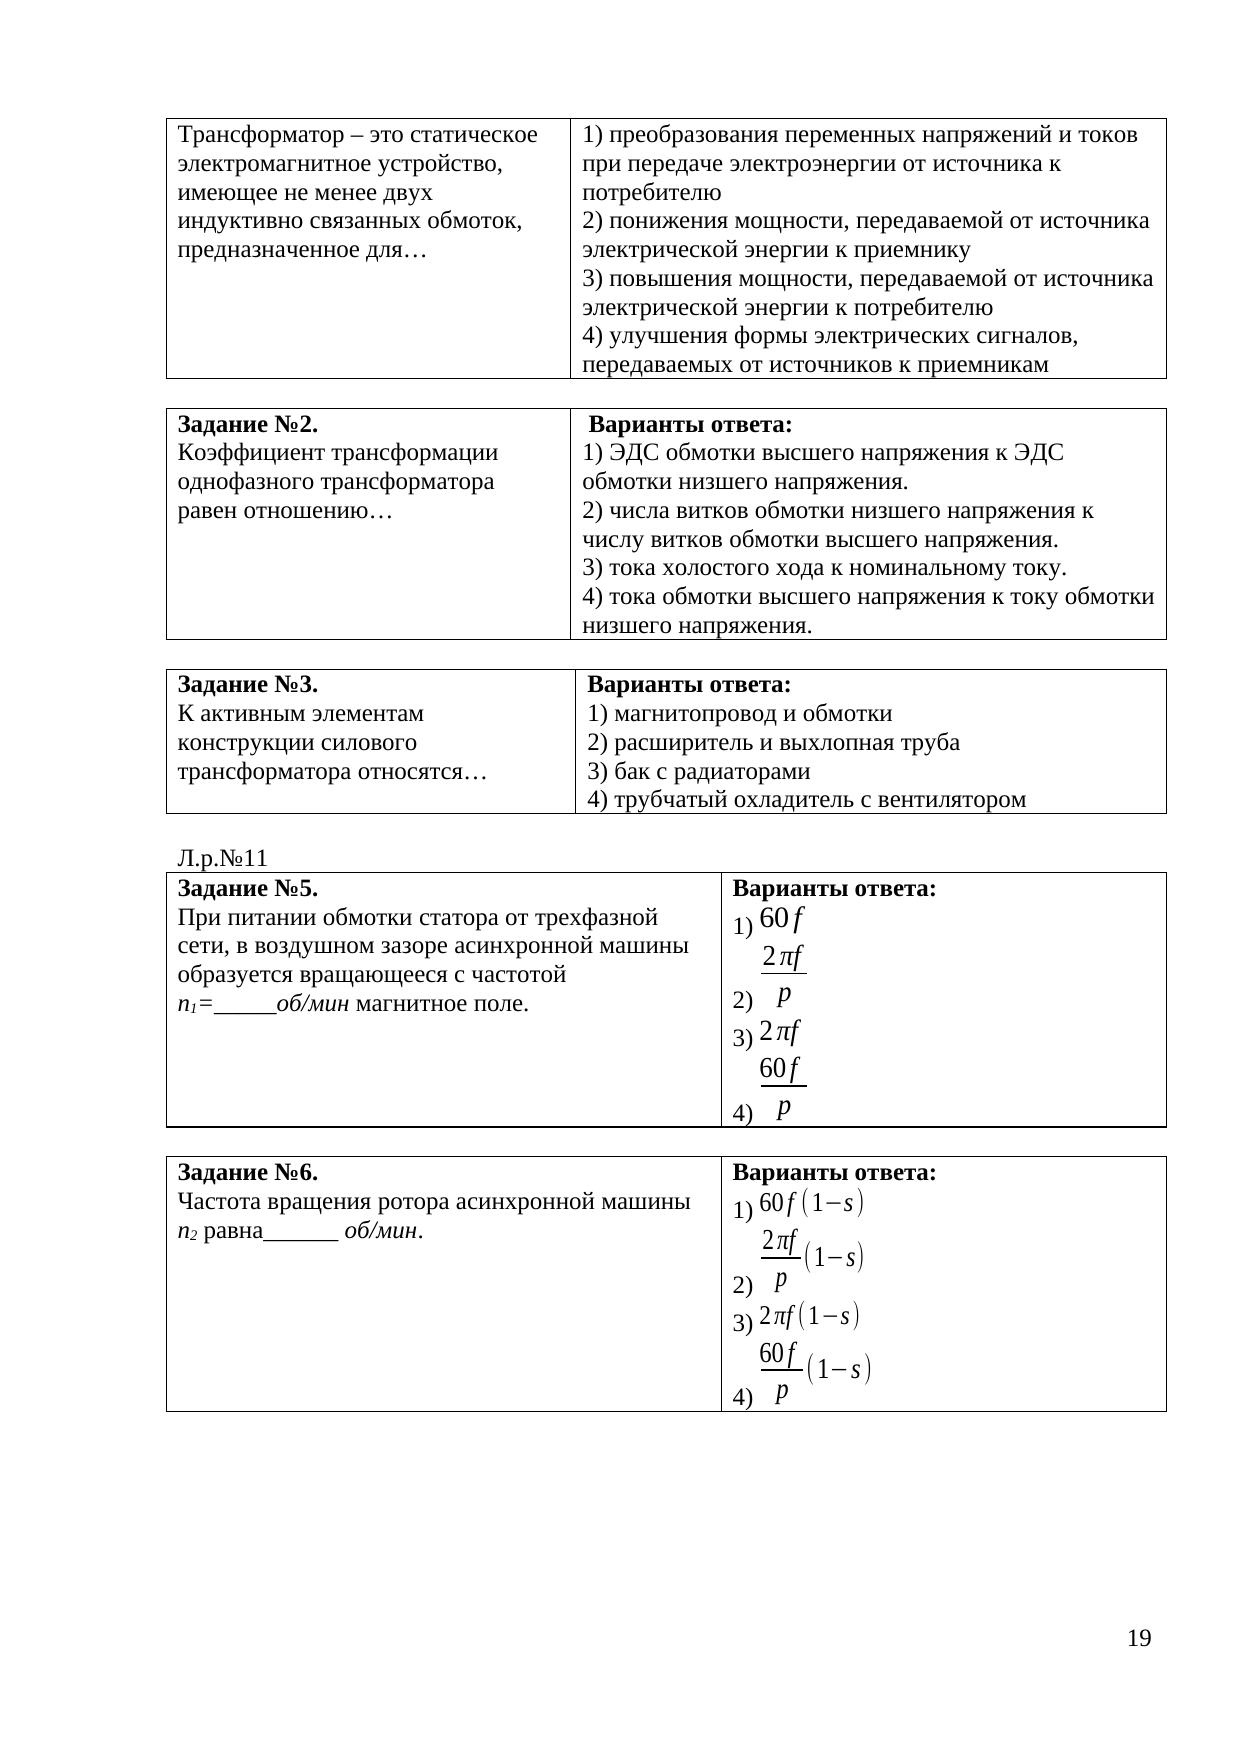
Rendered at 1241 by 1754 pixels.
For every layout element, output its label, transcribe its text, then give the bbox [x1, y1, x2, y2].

table_header Задание №5. При питании обмотки статора от трехфазной сети, в воздушном зазоре асинхронной машины образуется вращающееся с частотой n1=_____об/мин магнитное поле. [167, 873, 721, 1126]
table_header Задание №2. Коэффициент трансформации однофазного трансформатора равен отношению… [167, 409, 570, 639]
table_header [167, 119, 570, 378]
table_header Задание №3. К активным элементам конструкции силового трансформатора относятся… [167, 670, 575, 813]
table_header Варианты ответа: 1) ЭДС обмотки высшего напряжения к ЭДС обмотки низшего напряжения. 2) числа витков обмотки низшего напряжения к числу витков обмотки высшего напряжения. 3) тока холостого хода к номинальному току. 4) тока обмотки высшего напряжения к току обмотки низшего напряжения. [571, 409, 1166, 639]
table_header Варианты ответа: 1) магнитопровод и обмотки 2) расширитель и выхлопная труба 3) бак с радиаторами 4) трубчатый охладитель с вентилятором [576, 670, 1166, 813]
table_header Варианты ответа: 1) 2) 3) 4) [722, 1157, 1166, 1411]
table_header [571, 119, 1166, 378]
table_header Варианты ответа: 1) 2) 3) 4) [722, 873, 1166, 1126]
table_header Задание №6. Частота вращения ротора асинхронной машины n2 равна______ об/мин. [167, 1157, 721, 1411]
text Л.р.№11 [177, 843, 1152, 872]
